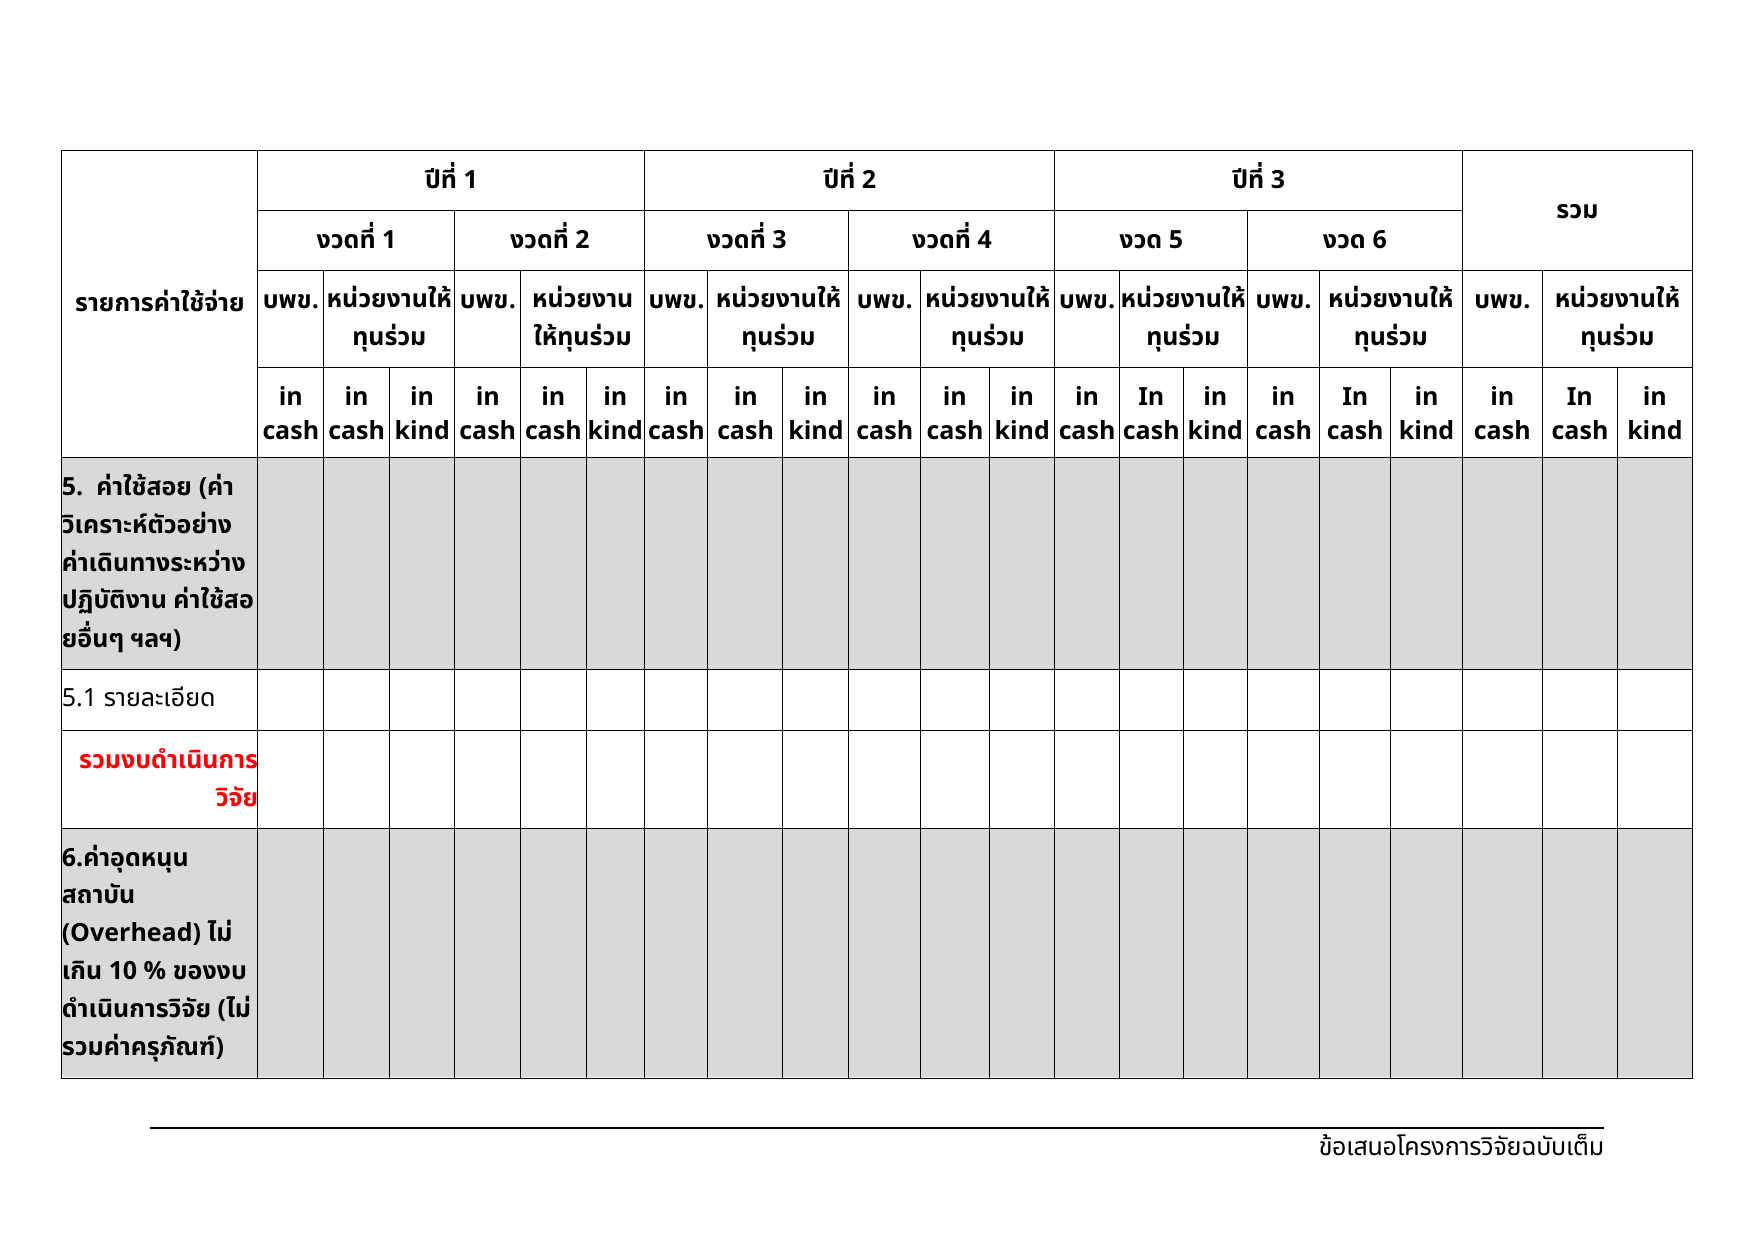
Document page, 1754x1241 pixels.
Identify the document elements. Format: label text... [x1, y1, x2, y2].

table_cell งวด 6 [1248, 211, 1462, 270]
table_cell [990, 458, 1054, 669]
table_cell [258, 731, 323, 828]
table_cell [921, 731, 989, 828]
table_header ปีที่ 3 [1055, 151, 1462, 210]
table_cell [849, 670, 920, 730]
table_cell in cash [1463, 368, 1542, 457]
table_cell [783, 458, 848, 669]
table_cell in cash [921, 368, 989, 457]
table_cell หน่วยงานให้ทุนร่วม [521, 271, 644, 367]
table_cell [587, 731, 644, 828]
table_cell งวด 5 [1055, 211, 1247, 270]
table_cell [1248, 670, 1319, 730]
table_header ปีที่ 2 [645, 151, 1054, 210]
table_cell งวดที่ 2 [455, 211, 644, 270]
table_cell in cash [258, 368, 323, 457]
table_cell [783, 829, 848, 1077]
table_cell in kind [783, 368, 848, 457]
table_header รวม [1463, 151, 1692, 270]
table_cell หน่วยงานให้ทุนร่วม [1320, 271, 1462, 367]
table_cell [1184, 731, 1247, 828]
table_cell in kind [1618, 368, 1692, 457]
table_cell [1463, 670, 1542, 730]
table_cell [521, 458, 586, 669]
table_cell [1463, 731, 1542, 828]
table_header ปีที่ 1 [258, 151, 644, 210]
table_cell in cash [645, 368, 707, 457]
table_cell รวมงบดำเนินการวิจัย [62, 731, 257, 828]
table_cell [587, 458, 644, 669]
table_cell [921, 458, 989, 669]
table_cell [1055, 670, 1119, 730]
table_cell [1120, 829, 1183, 1077]
table_cell งวดที่ 1 [258, 211, 454, 270]
table_cell [324, 670, 389, 730]
table_cell in cash [1248, 368, 1319, 457]
table_cell in cash [708, 368, 782, 457]
table_cell บพข. [1055, 271, 1119, 367]
table_cell [1120, 670, 1183, 730]
table_cell [258, 458, 323, 669]
table_cell [645, 458, 707, 669]
table_cell in cash [521, 368, 586, 457]
table_cell [645, 731, 707, 828]
table_cell [1120, 731, 1183, 828]
table_cell บพข. [258, 271, 323, 367]
table_cell in kind [390, 368, 454, 457]
table_cell บพข. [849, 271, 920, 367]
table_cell [990, 731, 1054, 828]
table_cell In cash [1543, 368, 1617, 457]
table_cell [390, 829, 454, 1077]
table_cell หน่วยงานให้ทุนร่วม [324, 271, 454, 367]
table_cell [1320, 670, 1390, 730]
table_cell บพข. [455, 271, 520, 367]
table_cell [455, 731, 520, 828]
table_cell [645, 670, 707, 730]
table_cell [1120, 458, 1183, 669]
table_cell [1248, 731, 1319, 828]
table_cell [521, 670, 586, 730]
table_cell [921, 829, 989, 1077]
table_cell In cash [1320, 368, 1390, 457]
table_cell [390, 670, 454, 730]
table_cell [783, 731, 848, 828]
table_cell [1248, 829, 1319, 1077]
table_cell [1184, 458, 1247, 669]
table_cell [1391, 670, 1462, 730]
table_cell [1618, 670, 1692, 730]
table_cell [1463, 458, 1542, 669]
table_cell [849, 731, 920, 828]
table_cell [1320, 458, 1390, 669]
table_cell [1543, 670, 1617, 730]
table_cell [1184, 829, 1247, 1077]
table_cell [587, 829, 644, 1077]
table_cell [921, 670, 989, 730]
table_cell [645, 829, 707, 1077]
table_cell in kind [990, 368, 1054, 457]
table_cell 5. ค่าใช้สอย (ค่าวิเคราะห์ตัวอย่าง ค่าเดินทางระหว่างปฏิบัติงาน ค่าใช้สอยอื่นๆ ฯลฯ) [62, 458, 257, 669]
table_cell [1055, 829, 1119, 1077]
table_cell บพข. [1248, 271, 1319, 367]
table_cell in cash [1055, 368, 1119, 457]
table_cell [783, 670, 848, 730]
table_cell [1391, 829, 1462, 1077]
table_cell งวดที่ 4 [849, 211, 1054, 270]
table_cell [1320, 731, 1390, 828]
table_cell [1543, 458, 1617, 669]
table_cell [324, 458, 389, 669]
table_cell 5.1 รายละเอียด [62, 670, 257, 730]
table_cell in kind [1391, 368, 1462, 457]
table_cell [455, 670, 520, 730]
table_cell [1463, 829, 1542, 1077]
table_cell หน่วยงานให้ทุนร่วม [1543, 271, 1692, 367]
table_cell 6.ค่าอุดหนุนสถาบัน (Overhead) ไม่เกิน 10 % ของงบดำเนินการวิจัย (ไม่รวมค่าครุภัณฑ์) [62, 829, 257, 1077]
table_cell in kind [1184, 368, 1247, 457]
table_cell [1618, 829, 1692, 1077]
table_cell [1055, 731, 1119, 828]
table_cell หน่วยงานให้ทุนร่วม [708, 271, 848, 367]
table_cell in cash [324, 368, 389, 457]
table_cell In cash [1120, 368, 1183, 457]
table_cell หน่วยงานให้ทุนร่วม [921, 271, 1054, 367]
table_cell [1320, 829, 1390, 1077]
table_cell [521, 731, 586, 828]
table_cell หน่วยงานให้ทุนร่วม [1120, 271, 1247, 367]
table_cell [587, 670, 644, 730]
table_cell [708, 731, 782, 828]
table_cell [390, 458, 454, 669]
table_cell [1391, 458, 1462, 669]
table_cell [324, 731, 389, 828]
table_cell [1543, 829, 1617, 1077]
table_cell [1055, 458, 1119, 669]
table_cell [258, 829, 323, 1077]
table_cell [1618, 731, 1692, 828]
table_cell บพข. [1463, 271, 1542, 367]
table_cell [1391, 731, 1462, 828]
table_cell [390, 731, 454, 828]
table_cell in kind [587, 368, 644, 457]
table_cell [849, 458, 920, 669]
table_cell [455, 458, 520, 669]
table_cell [258, 670, 323, 730]
table_cell [324, 829, 389, 1077]
table_cell [990, 829, 1054, 1077]
table_cell [455, 829, 520, 1077]
table_cell [521, 829, 586, 1077]
table_cell [990, 670, 1054, 730]
table_cell [708, 458, 782, 669]
table_cell [1618, 458, 1692, 669]
table_header รายการค่าใช้จ่าย [62, 151, 257, 457]
table_cell [1248, 458, 1319, 669]
table_cell in cash [455, 368, 520, 457]
table_cell งวดที่ 3 [645, 211, 848, 270]
table_cell in cash [849, 368, 920, 457]
table_cell [708, 670, 782, 730]
table_cell บพข. [645, 271, 707, 367]
table_cell [1184, 670, 1247, 730]
table_cell [708, 829, 782, 1077]
table_cell [849, 829, 920, 1077]
table_cell [1543, 731, 1617, 828]
